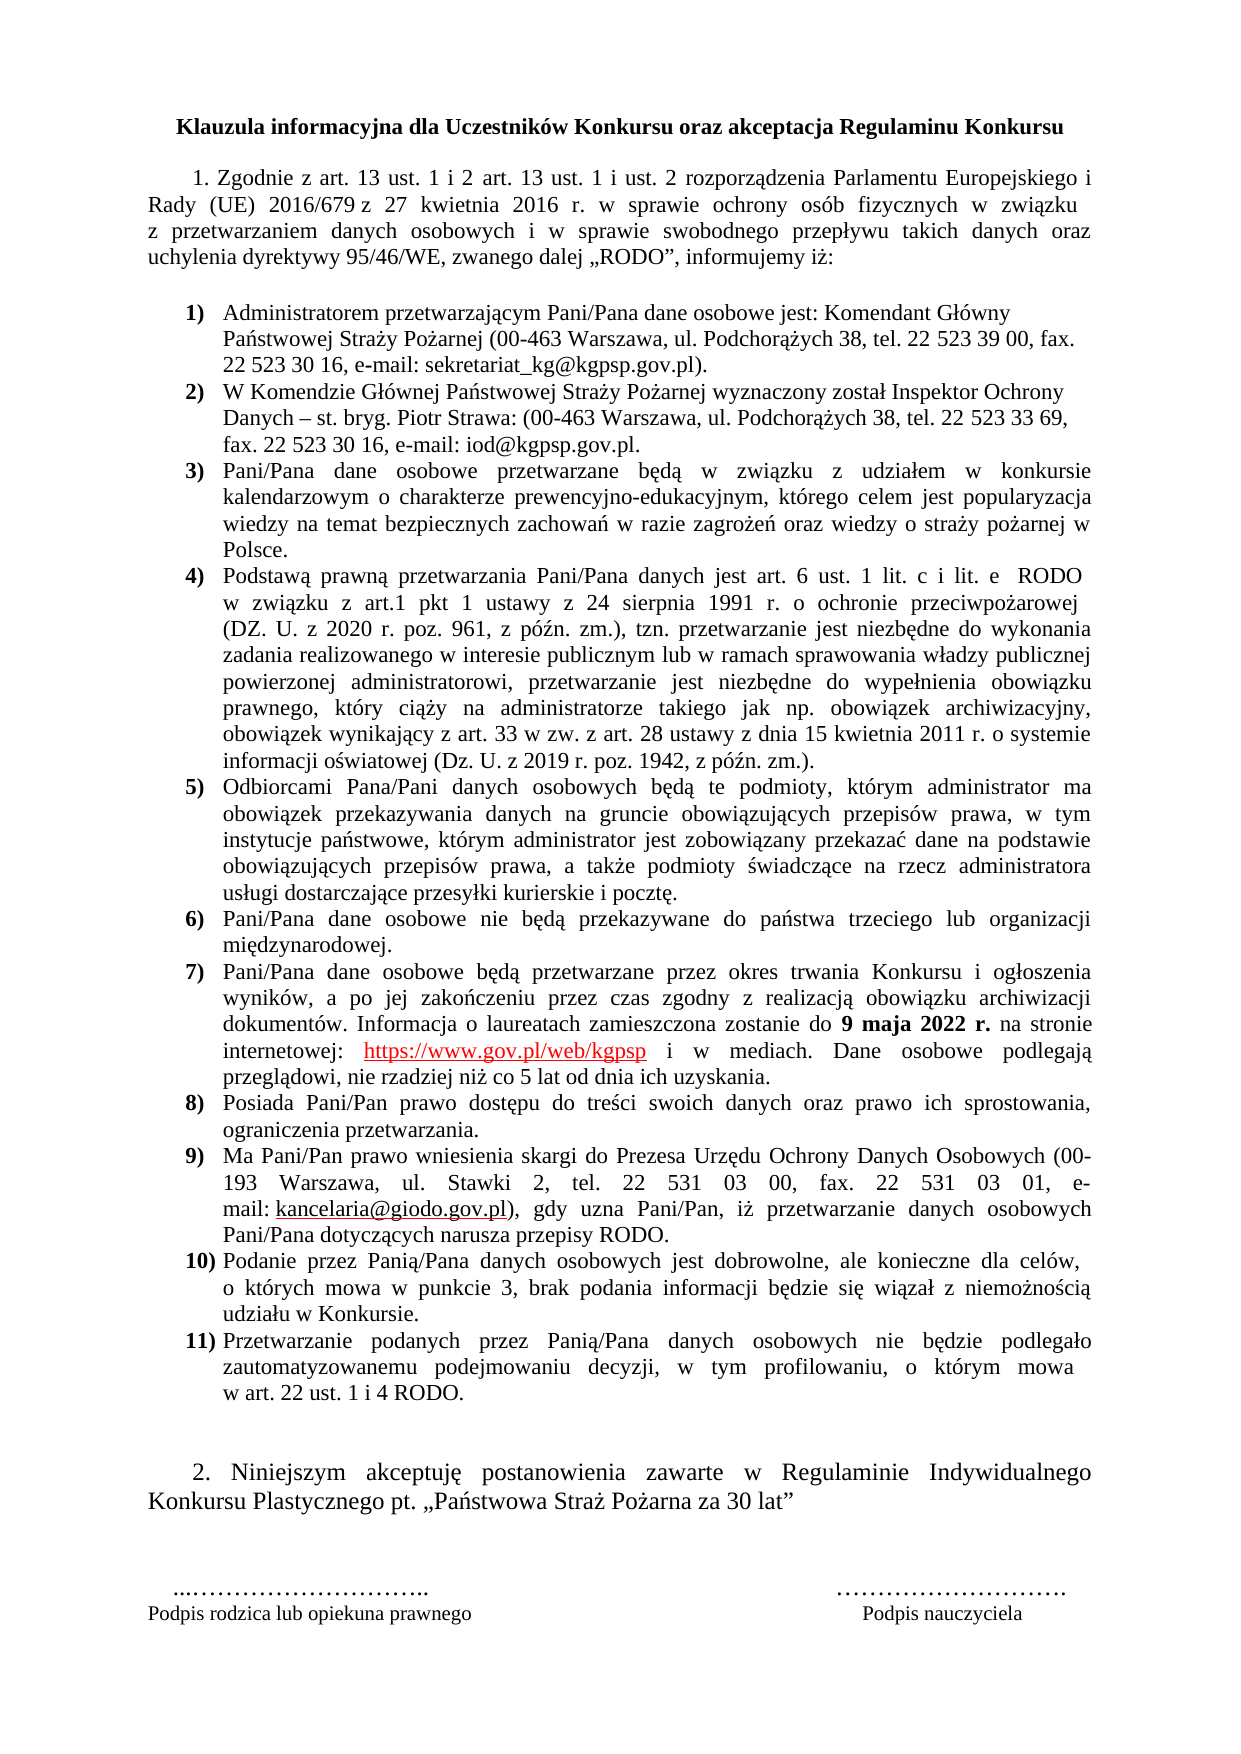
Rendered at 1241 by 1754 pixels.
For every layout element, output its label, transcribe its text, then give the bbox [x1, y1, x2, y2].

list W Komendzie Głównej Państwowej Straży Pożarnej wyznaczony został Inspektor Ochrony Danych – st. bryg. Piotr Strawa: (00-463 Warszawa, ul. Podchorążych 38, tel. 22 523 33 69, fax. 22 523 30 16, e-mail: iod@kgpsp.gov.pl. [185, 378, 1093, 457]
text 2. Niniejszym akceptuję postanowienia zawarte w Regulaminie Indywidualnego Konkursu Plastycznego pt. „Państwowa Straż Pożarna za 30 lat” [148, 1457, 1093, 1514]
list Pani/Pana dane osobowe będą przetwarzane przez okres trwania Konkursu i ogłoszenia wyników, a po jej zakończeniu przez czas zgodny z realizacją obowiązku archiwizacji dokumentów. Informacja o laureatach zamieszczona zostanie do 9 maja 2022 r. na stronie internetowej: https://www.gov.pl/web/kgpsp i w mediach. Dane osobowe podlegają przeglądowi, nie rzadziej niż co 5 lat od dnia ich uzyskania. [185, 958, 1093, 1089]
list Pani/Pana dane osobowe przetwarzane będą w związku z udziałem w konkursie kalendarzowym o charakterze prewencyjno-edukacyjnym, którego celem jest popularyzacja wiedzy na temat bezpiecznych zachowań w razie zagrożeń oraz wiedzy o straży pożarnej w Polsce. [185, 457, 1093, 562]
list Odbiorcami Pana/Pani danych osobowych będą te podmioty, którym administrator ma obowiązek przekazywania danych na gruncie obowiązujących przepisów prawa, w tym instytucje państwowe, którym administrator jest zobowiązany przekazać dane na podstawie obowiązujących przepisów prawa, a także podmioty świadczące na rzecz administratora usługi dostarczające przesyłki kurierskie i pocztę. [185, 773, 1093, 905]
list Podanie przez Panią/Pana danych osobowych jest dobrowolne, ale konieczne dla celów, o których mowa w punkcie 3, brak podania informacji będzie się wiązał z niemożnością udziału w Konkursie. [185, 1248, 1093, 1327]
list Przetwarzanie podanych przez Panią/Pana danych osobowych nie będzie podlegało zautomatyzowanemu podejmowaniu decyzji, w tym profilowaniu, o którym mowa w art. 22 ust. 1 i 4 RODO. [185, 1327, 1093, 1406]
list Posiada Pani/Pan prawo dostępu do treści swoich danych oraz prawo ich sprostowania, ograniczenia przetwarzania. [185, 1089, 1093, 1142]
text Klauzula informacyjna dla Uczestników Konkursu oraz akceptacja Regulaminu Konkursu [148, 113, 1093, 139]
text ...……………………….. ………………………. Podpis rodzica lub opiekuna prawnego Podpis nauczyciela [148, 1572, 1093, 1625]
list Pani/Pana dane osobowe nie będą przekazywane do państwa trzeciego lub organizacji międzynarodowej. [185, 905, 1093, 958]
text 1. Zgodnie z art. 13 ust. 1 i 2 art. 13 ust. 1 i ust. 2 rozporządzenia Parlamentu Europejskiego i Rady (UE) 2016/679 z 27 kwietnia 2016 r. w sprawie ochrony osób fizycznych w związku z przetwarzaniem danych osobowych i w sprawie swobodnego przepływu takich danych oraz uchylenia dyrektywy 95/46/WE, zwanego dalej „RODO”, informujemy iż: [148, 164, 1093, 270]
list Ma Pani/Pan prawo wniesienia skargi do Prezesa Urzędu Ochrony Danych Osobowych (00-193 Warszawa, ul. Stawki 2, tel. 22 531 03 00, fax. 22 531 03 01, e-mail: kancelaria@giodo.gov.pl), gdy uzna Pani/Pan, iż przetwarzanie danych osobowych Pani/Pana dotyczących narusza przepisy RODO. [185, 1142, 1093, 1248]
list Administratorem przetwarzającym Pani/Pana dane osobowe jest: Komendant Główny Państwowej Straży Pożarnej (00-463 Warszawa, ul. Podchorążych 38, tel. 22 523 39 00, fax. 22 523 30 16, e-mail: sekretariat_kg@kgpsp.gov.pl). [185, 299, 1093, 378]
list Podstawą prawną przetwarzania Pani/Pana danych jest art. 6 ust. 1 lit. c i lit. e RODO w związku z art.1 pkt 1 ustawy z 24 sierpnia 1991 r. o ochronie przeciwpożarowej (DZ. U. z 2020 r. poz. 961, z późn. zm.), tzn. przetwarzanie jest niezbędne do wykonania zadania realizowanego w interesie publicznym lub w ramach sprawowania władzy publicznej powierzonej administratorowi, przetwarzanie jest niezbędne do wypełnienia obowiązku prawnego, który ciąży na administratorze takiego jak np. obowiązek archiwizacyjny, obowiązek wynikający z art. 33 w zw. z art. 28 ustawy z dnia 15 kwietnia 2011 r. o systemie informacji oświatowej (Dz. U. z 2019 r. poz. 1942, z późn. zm.). [185, 562, 1093, 773]
